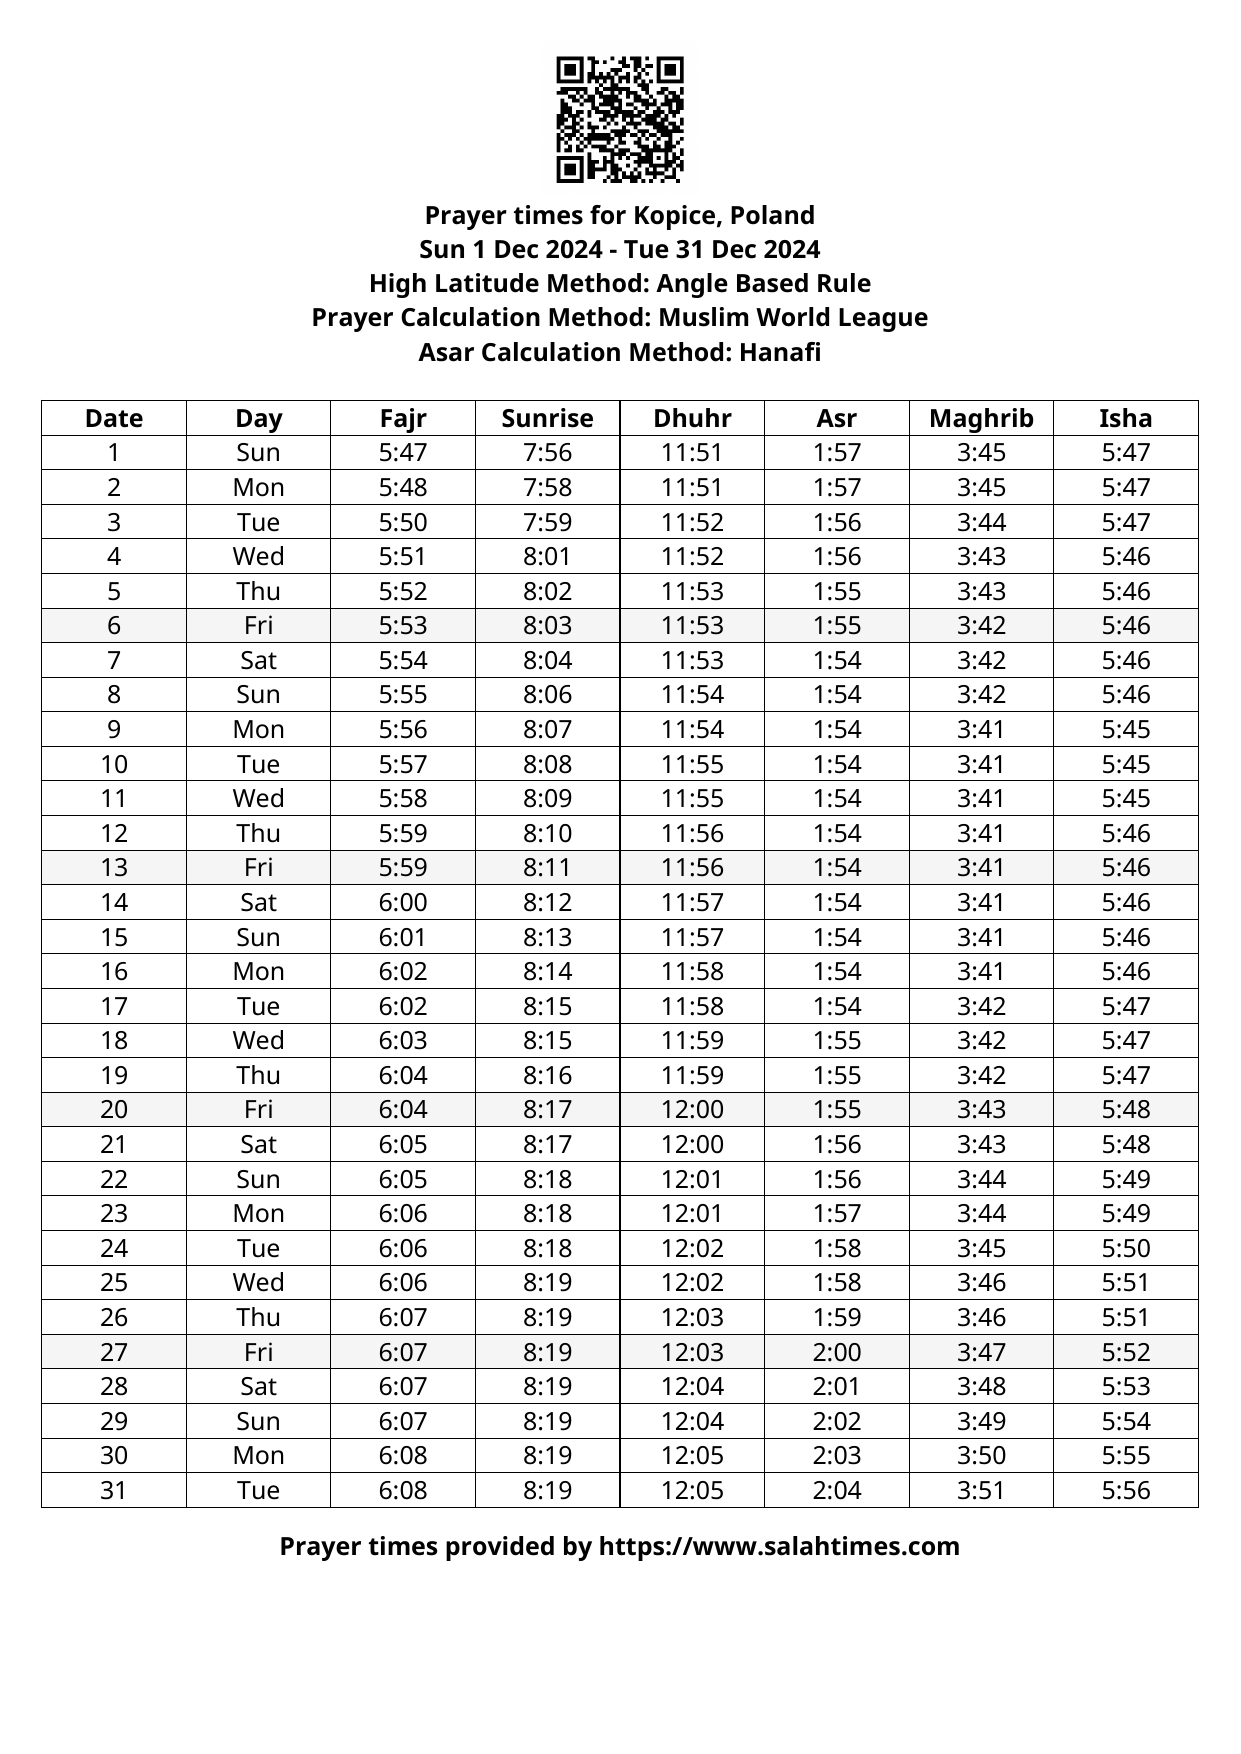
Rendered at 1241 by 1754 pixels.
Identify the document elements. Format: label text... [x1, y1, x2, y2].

table_cell 30 [42, 1439, 186, 1472]
table_cell 10 [42, 747, 186, 780]
table_cell 3:41 [910, 851, 1053, 884]
table_cell Sun [187, 436, 330, 469]
table_cell 11:53 [621, 574, 764, 607]
table_cell 8:11 [476, 851, 619, 884]
table_cell 15 [42, 920, 186, 953]
table_cell 1:59 [765, 1300, 909, 1334]
table_cell 5:47 [1054, 1058, 1198, 1092]
table_cell 5:55 [331, 678, 475, 711]
table_cell 3:41 [910, 781, 1053, 815]
table_cell 6:05 [331, 1162, 475, 1195]
table_cell 3:45 [910, 1231, 1053, 1264]
table_cell 3:44 [910, 1196, 1053, 1230]
table_cell 5:51 [1054, 1266, 1198, 1299]
table_cell 5:46 [1054, 609, 1198, 642]
table_cell 11:52 [621, 505, 764, 538]
table_cell 12:01 [621, 1162, 764, 1195]
table_cell 1:57 [765, 1196, 909, 1230]
table_cell 12 [42, 816, 186, 849]
table_header Date [42, 401, 186, 434]
table_cell 12:03 [621, 1300, 764, 1334]
table_cell 12:05 [621, 1473, 764, 1507]
table_cell 11:52 [621, 539, 764, 573]
table_cell 2:02 [765, 1404, 909, 1437]
table_cell 1:54 [765, 643, 909, 677]
table_cell 8:02 [476, 574, 619, 607]
table_cell 1:55 [765, 1024, 909, 1057]
table_cell 6:07 [331, 1335, 475, 1368]
table_cell Mon [187, 1196, 330, 1230]
table_cell 8:14 [476, 954, 619, 988]
table_cell 11:54 [621, 678, 764, 711]
table_cell 20 [42, 1093, 186, 1126]
table_cell 6:06 [331, 1266, 475, 1299]
table_cell 3:44 [910, 1162, 1053, 1195]
table_cell Sun [187, 1162, 330, 1195]
table_cell 8:17 [476, 1093, 619, 1126]
table_cell 12:02 [621, 1231, 764, 1264]
table_cell 11:56 [621, 816, 764, 849]
table_cell 6 [42, 609, 186, 642]
table_cell 11:58 [621, 954, 764, 988]
picture [542, 41, 699, 198]
table_header Maghrib [910, 401, 1053, 434]
table_cell 1:57 [765, 470, 909, 504]
table_cell 26 [42, 1300, 186, 1334]
table_cell 11:59 [621, 1024, 764, 1057]
table_cell 5:49 [1054, 1196, 1198, 1230]
table_cell 5:48 [331, 470, 475, 504]
table_cell Sat [187, 1127, 330, 1161]
table_cell Sat [187, 1369, 330, 1403]
table_cell 8:18 [476, 1162, 619, 1195]
table_cell 11:55 [621, 747, 764, 780]
table_cell 1:54 [765, 851, 909, 884]
text Asar Calculation Method: Hanafi [42, 334, 1198, 368]
table_cell 7 [42, 643, 186, 677]
table_cell 3:42 [910, 678, 1053, 711]
table_cell Sun [187, 678, 330, 711]
table_cell 3:43 [910, 1127, 1053, 1161]
table_cell 3:46 [910, 1300, 1053, 1334]
table_cell Wed [187, 781, 330, 815]
table_cell 9 [42, 712, 186, 746]
table_cell 5:56 [331, 712, 475, 746]
table_header Isha [1054, 401, 1198, 434]
table_cell 3:42 [910, 989, 1053, 1022]
table_cell 5:46 [1054, 574, 1198, 607]
table_cell 1:54 [765, 954, 909, 988]
table_cell 1:54 [765, 989, 909, 1022]
table_cell 8:19 [476, 1404, 619, 1437]
table_cell 11:51 [621, 436, 764, 469]
table_cell 4 [42, 539, 186, 573]
table_cell 1:55 [765, 609, 909, 642]
table_cell 16 [42, 954, 186, 988]
table_cell 5:45 [1054, 712, 1198, 746]
table_cell 3:41 [910, 954, 1053, 988]
table_header Sunrise [476, 401, 619, 434]
table_cell Tue [187, 505, 330, 538]
table_cell 17 [42, 989, 186, 1022]
table_cell 3:41 [910, 816, 1053, 849]
table_cell Wed [187, 1024, 330, 1057]
table_cell 2:03 [765, 1439, 909, 1472]
text Prayer Calculation Method: Muslim World League [42, 300, 1198, 334]
table_cell 27 [42, 1335, 186, 1368]
table_cell 7:59 [476, 505, 619, 538]
table_cell 3:41 [910, 747, 1053, 780]
table_cell 8:09 [476, 781, 619, 815]
table_cell 3:49 [910, 1404, 1053, 1437]
table_cell 8:08 [476, 747, 619, 780]
table_cell 5:48 [1054, 1093, 1198, 1126]
table_cell 8:19 [476, 1439, 619, 1472]
table_cell 8:01 [476, 539, 619, 573]
table_cell Tue [187, 1231, 330, 1264]
table_cell 3:45 [910, 436, 1053, 469]
table_cell 1:56 [765, 539, 909, 573]
table_cell 8:19 [476, 1473, 619, 1507]
table_cell 1:54 [765, 678, 909, 711]
table_cell 31 [42, 1473, 186, 1507]
table_cell 6:07 [331, 1300, 475, 1334]
table_cell 11 [42, 781, 186, 815]
table_cell 8:03 [476, 609, 619, 642]
table_cell 3:51 [910, 1473, 1053, 1507]
text Sun 1 Dec 2024 - Tue 31 Dec 2024 [42, 232, 1198, 266]
table_cell 8:15 [476, 989, 619, 1022]
table_cell 6:08 [331, 1473, 475, 1507]
table_cell 5:51 [1054, 1300, 1198, 1334]
table_cell Fri [187, 1093, 330, 1126]
table_cell 6:06 [331, 1231, 475, 1264]
table_cell 24 [42, 1231, 186, 1264]
table_cell 6:08 [331, 1439, 475, 1472]
table_cell 12:03 [621, 1335, 764, 1368]
text Prayer times for Kopice, Poland [42, 198, 1198, 232]
table_cell Sat [187, 643, 330, 677]
table_cell 12:00 [621, 1093, 764, 1126]
table_cell Wed [187, 539, 330, 573]
table_cell 11:51 [621, 470, 764, 504]
table_cell 8:16 [476, 1058, 619, 1092]
table_cell 5:47 [1054, 436, 1198, 469]
table_header Day [187, 401, 330, 434]
table_cell Fri [187, 609, 330, 642]
table_cell 5:53 [331, 609, 475, 642]
table_cell 12:04 [621, 1404, 764, 1437]
table_cell 8:19 [476, 1266, 619, 1299]
table_cell 12:05 [621, 1439, 764, 1472]
table_cell 1:58 [765, 1266, 909, 1299]
table_cell 2:00 [765, 1335, 909, 1368]
table_cell 1:54 [765, 920, 909, 953]
table_cell 5:47 [1054, 470, 1198, 504]
table_cell Mon [187, 1439, 330, 1472]
table_cell 5:48 [1054, 1127, 1198, 1161]
table_cell 3:45 [910, 470, 1053, 504]
table_cell 11:53 [621, 609, 764, 642]
table_cell 8:10 [476, 816, 619, 849]
table_cell 3:48 [910, 1369, 1053, 1403]
table_cell 5 [42, 574, 186, 607]
table_cell Wed [187, 1266, 330, 1299]
table_cell 5:46 [1054, 643, 1198, 677]
table_cell 1:56 [765, 1127, 909, 1161]
table_cell 8:18 [476, 1231, 619, 1264]
table_cell 1:54 [765, 885, 909, 919]
table_cell 1:55 [765, 574, 909, 607]
table_cell 3:44 [910, 505, 1053, 538]
table_cell 6:04 [331, 1058, 475, 1092]
table_cell Fri [187, 1335, 330, 1368]
table_header Fajr [331, 401, 475, 434]
table_cell 5:47 [1054, 989, 1198, 1022]
table_cell Tue [187, 989, 330, 1022]
table_cell 13 [42, 851, 186, 884]
table_cell 7:56 [476, 436, 619, 469]
table_cell 5:46 [1054, 539, 1198, 573]
table_cell 12:04 [621, 1369, 764, 1403]
table_cell 11:57 [621, 920, 764, 953]
table_cell 8:06 [476, 678, 619, 711]
table_cell 5:54 [1054, 1404, 1198, 1437]
table_cell 3:43 [910, 574, 1053, 607]
table_cell Thu [187, 1058, 330, 1092]
table_cell Sun [187, 1404, 330, 1437]
table_cell 8:15 [476, 1024, 619, 1057]
table_cell 3 [42, 505, 186, 538]
table_cell 8:19 [476, 1335, 619, 1368]
table_cell 3:42 [910, 1024, 1053, 1057]
table_cell 11:53 [621, 643, 764, 677]
table_cell 1:54 [765, 712, 909, 746]
table_cell 3:41 [910, 885, 1053, 919]
table_cell 12:02 [621, 1266, 764, 1299]
table_cell 6:07 [331, 1404, 475, 1437]
table_cell 21 [42, 1127, 186, 1161]
table_cell 8:13 [476, 920, 619, 953]
table_cell 6:05 [331, 1127, 475, 1161]
table_cell 3:41 [910, 712, 1053, 746]
table_cell Mon [187, 712, 330, 746]
table_cell 5:46 [1054, 678, 1198, 711]
table_cell 5:50 [1054, 1231, 1198, 1264]
table_cell 5:54 [331, 643, 475, 677]
table_cell 8:19 [476, 1300, 619, 1334]
table_cell 29 [42, 1404, 186, 1437]
table_cell 5:53 [1054, 1369, 1198, 1403]
table_cell Thu [187, 574, 330, 607]
table_cell 3:42 [910, 609, 1053, 642]
table_cell 8:17 [476, 1127, 619, 1161]
table_cell 1:54 [765, 816, 909, 849]
table_cell 8:04 [476, 643, 619, 677]
table_cell 1:55 [765, 1058, 909, 1092]
table_cell 5:47 [1054, 505, 1198, 538]
table_cell 1:58 [765, 1231, 909, 1264]
table_cell 1:55 [765, 1093, 909, 1126]
table_cell 5:58 [331, 781, 475, 815]
table_cell 6:01 [331, 920, 475, 953]
table_cell 14 [42, 885, 186, 919]
table_cell 5:46 [1054, 885, 1198, 919]
table_cell 8:12 [476, 885, 619, 919]
table_cell 6:03 [331, 1024, 475, 1057]
table_cell 11:58 [621, 989, 764, 1022]
table_cell 5:46 [1054, 816, 1198, 849]
table_cell 5:57 [331, 747, 475, 780]
table_cell 18 [42, 1024, 186, 1057]
table_cell 11:54 [621, 712, 764, 746]
table_cell 5:59 [331, 816, 475, 849]
table_cell 5:45 [1054, 747, 1198, 780]
table_cell 5:52 [331, 574, 475, 607]
table_cell Fri [187, 851, 330, 884]
table_cell 11:59 [621, 1058, 764, 1092]
table_cell 8:07 [476, 712, 619, 746]
table_cell 6:04 [331, 1093, 475, 1126]
table_cell 5:50 [331, 505, 475, 538]
table_cell 5:51 [331, 539, 475, 573]
table_cell 5:52 [1054, 1335, 1198, 1368]
table_cell 8 [42, 678, 186, 711]
table_cell 3:50 [910, 1439, 1053, 1472]
text High Latitude Method: Angle Based Rule [42, 266, 1198, 300]
table_cell 11:57 [621, 885, 764, 919]
table_cell 5:55 [1054, 1439, 1198, 1472]
table_cell 28 [42, 1369, 186, 1403]
table_cell Tue [187, 1473, 330, 1507]
table_cell 12:00 [621, 1127, 764, 1161]
table_cell 6:07 [331, 1369, 475, 1403]
table_cell 2:04 [765, 1473, 909, 1507]
table_cell 2:01 [765, 1369, 909, 1403]
table_cell 6:02 [331, 989, 475, 1022]
table_cell 1 [42, 436, 186, 469]
table_cell 11:56 [621, 851, 764, 884]
table_cell 25 [42, 1266, 186, 1299]
table_cell Thu [187, 1300, 330, 1334]
table_cell 5:47 [1054, 1024, 1198, 1057]
table_cell 1:56 [765, 1162, 909, 1195]
table_cell Mon [187, 470, 330, 504]
table_cell Sat [187, 885, 330, 919]
table_cell Tue [187, 747, 330, 780]
table_cell 23 [42, 1196, 186, 1230]
table_cell 5:56 [1054, 1473, 1198, 1507]
table_cell 3:43 [910, 539, 1053, 573]
table_cell 6:02 [331, 954, 475, 988]
table_cell 11:55 [621, 781, 764, 815]
table_cell 1:54 [765, 781, 909, 815]
table_cell 12:01 [621, 1196, 764, 1230]
table_cell 1:54 [765, 747, 909, 780]
table_cell 1:56 [765, 505, 909, 538]
table_cell 19 [42, 1058, 186, 1092]
table_cell 8:18 [476, 1196, 619, 1230]
table_cell 3:41 [910, 920, 1053, 953]
table_cell 8:19 [476, 1369, 619, 1403]
table_header Asr [765, 401, 909, 434]
table_cell 1:57 [765, 436, 909, 469]
table_cell 22 [42, 1162, 186, 1195]
table_cell 3:47 [910, 1335, 1053, 1368]
table_cell 7:58 [476, 470, 619, 504]
table_cell Sun [187, 920, 330, 953]
table_header Dhuhr [621, 401, 764, 434]
table_cell 3:42 [910, 643, 1053, 677]
table_cell 6:00 [331, 885, 475, 919]
table_cell 5:46 [1054, 954, 1198, 988]
table_cell 3:46 [910, 1266, 1053, 1299]
text Prayer times provided by https://www.salahtimes.com [42, 1528, 1198, 1563]
table_cell 3:43 [910, 1093, 1053, 1126]
table_cell 3:42 [910, 1058, 1053, 1092]
table_cell 2 [42, 470, 186, 504]
table_cell 6:06 [331, 1196, 475, 1230]
table_cell 5:46 [1054, 920, 1198, 953]
table_cell 5:45 [1054, 781, 1198, 815]
table_cell Mon [187, 954, 330, 988]
table_cell 5:59 [331, 851, 475, 884]
table_cell 5:49 [1054, 1162, 1198, 1195]
table_cell 5:46 [1054, 851, 1198, 884]
table_cell 5:47 [331, 436, 475, 469]
table_cell Thu [187, 816, 330, 849]
